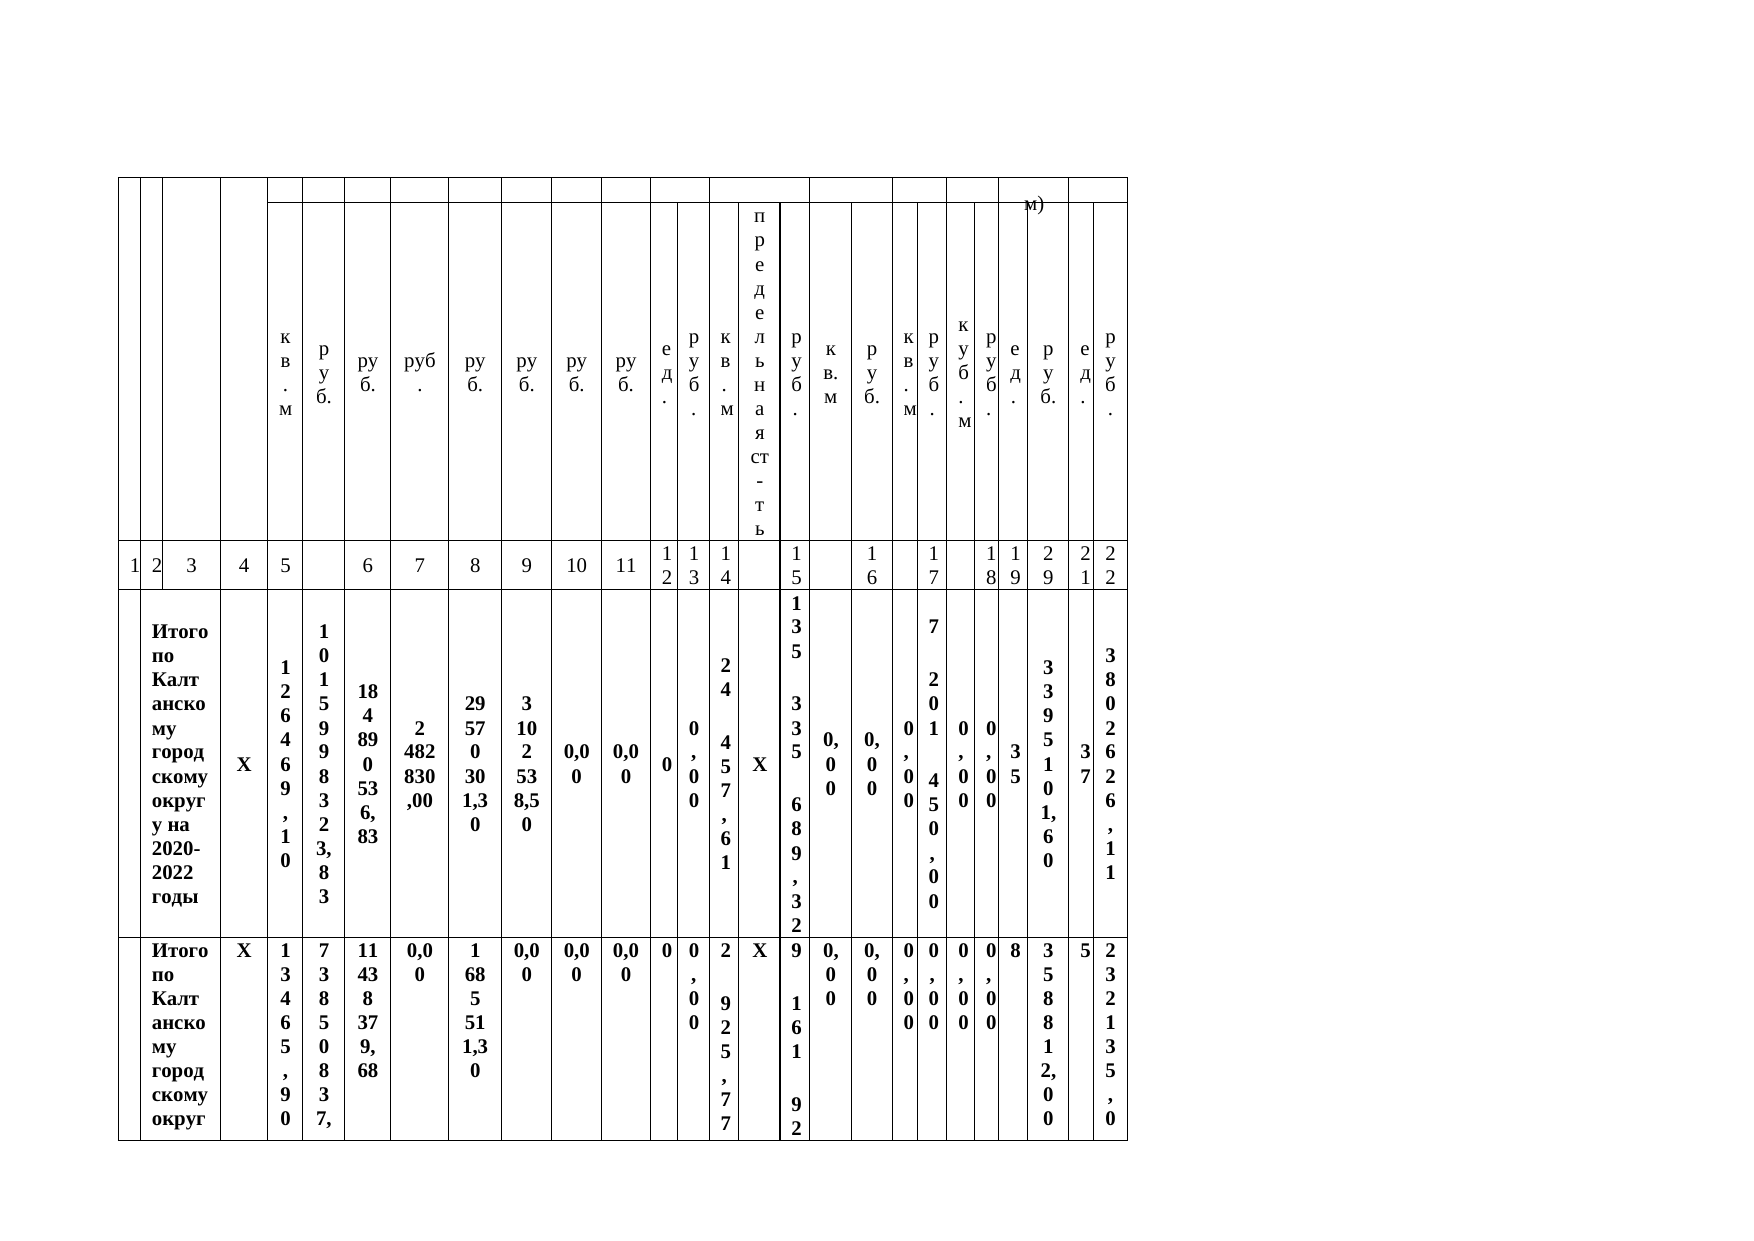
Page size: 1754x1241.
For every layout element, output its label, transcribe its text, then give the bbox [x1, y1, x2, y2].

table_cell 3 102 538,50 [502, 590, 551, 937]
table_cell 13 [678, 541, 709, 589]
table_cell 358 812,00 [1028, 938, 1068, 1139]
table_cell куб.м [947, 203, 974, 540]
table_cell 0 [651, 938, 677, 1139]
table_cell 29 570 301,30 [449, 590, 501, 937]
table_cell руб. [345, 203, 390, 540]
table_cell 29 [1028, 541, 1068, 589]
table_cell руб. [602, 203, 650, 540]
table_cell 3 [163, 541, 220, 589]
table_cell 12 [651, 541, 677, 589]
table_cell 5 [1069, 938, 1093, 1139]
table_cell 0,00 [975, 938, 998, 1139]
table_cell 1 685 511,30 [449, 938, 501, 1139]
table_cell 232 135,06 [1094, 938, 1127, 1139]
table_cell руб. [1028, 203, 1068, 540]
table_cell 0,00 [678, 938, 709, 1139]
table_cell [893, 541, 917, 589]
table_cell X [739, 938, 779, 1139]
table_cell 10 [552, 541, 601, 589]
table_cell 0 [651, 590, 677, 937]
table_cell руб. [975, 203, 998, 540]
table_cell [810, 541, 851, 589]
table_cell 0,00 [947, 938, 974, 1139]
table_cell 3 802 626,11 [1094, 590, 1127, 937]
table_cell водоснабжения [502, 178, 551, 202]
table_cell [739, 541, 779, 589]
table_cell газоснабжения [602, 178, 650, 202]
table_cell [947, 541, 974, 589]
table_cell кв.м [893, 203, 917, 540]
table_cell 9 [502, 541, 551, 589]
table_cell 5 [268, 541, 302, 589]
table_cell 13 465,90 [268, 938, 302, 1139]
table_cell руб. [303, 203, 344, 540]
table_cell 1 015 998 323,83 [303, 590, 344, 937]
table_cell 0,00 [893, 590, 917, 937]
table_cell 16 [852, 541, 892, 589]
table_cell 0,00 [678, 590, 709, 937]
table_cell 18 [975, 541, 998, 589]
table_cell 0,00 [552, 938, 601, 1139]
table_cell 6 [345, 541, 390, 589]
table_cell 7 [391, 541, 448, 589]
table_cell 184 890 536,83 [345, 590, 390, 937]
table_cell предельная ст-ть [739, 203, 779, 540]
table_cell 2 925,77 [710, 938, 738, 1139]
table_cell 0,00 [810, 938, 851, 1139]
table_cell 8 [449, 541, 501, 589]
table_cell 9 161 921,32 [781, 938, 809, 1139]
table_cell электроснабжения [391, 178, 448, 202]
table_cell Итого по Калтанскому городскому округу на 2020-2022 годы [141, 590, 220, 937]
table_cell X [221, 938, 267, 1139]
table_cell руб. [852, 203, 892, 540]
table_cell 0,00 [975, 590, 998, 937]
table_cell ед. [651, 203, 677, 540]
table_cell руб. [449, 203, 501, 540]
table_cell 73 850 837,97 [303, 938, 344, 1139]
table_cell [141, 938, 220, 1139]
table_cell X [221, 590, 267, 937]
table_cell 0,00 [918, 938, 946, 1139]
table_cell 0,00 [602, 590, 650, 937]
table_cell [119, 590, 140, 937]
table_cell 0,00 [893, 938, 917, 1139]
table_cell 0,00 [852, 590, 892, 937]
table_cell 11 438 379,68 [345, 938, 390, 1139]
table_cell 19 [999, 541, 1027, 589]
table_cell 37 [1069, 590, 1093, 937]
table_cell 22 [1094, 541, 1127, 589]
table_cell 0,00 [810, 590, 851, 937]
table_cell 1 [119, 541, 140, 589]
table_cell 3 395 101,60 [1028, 590, 1068, 937]
table_cell водоотведения [552, 178, 601, 202]
table_cell 11 [602, 541, 650, 589]
table_cell ед. [999, 203, 1027, 540]
table_cell 0,00 [391, 938, 448, 1139]
table_cell 0,00 [602, 938, 650, 1139]
table_cell ед. [1069, 203, 1093, 540]
table_cell руб. [502, 203, 551, 540]
table_cell кв.м [710, 203, 738, 540]
table_cell 0,00 [852, 938, 892, 1139]
table_cell 135 335 689,32 [781, 590, 809, 937]
table_cell руб. [781, 203, 809, 540]
table_cell 8 [999, 938, 1027, 1139]
table_cell X [739, 590, 779, 937]
table_cell [119, 938, 140, 1139]
table_cell 24 457,61 [710, 590, 738, 937]
table_cell 0,00 [502, 938, 551, 1139]
table_cell 17 [918, 541, 946, 589]
table_cell руб. [678, 203, 709, 540]
table_cell теплоснабжения [449, 178, 501, 202]
table_cell 2 482 830,00 [391, 590, 448, 937]
table_cell руб. [391, 203, 448, 540]
table_cell 21 [1069, 541, 1093, 589]
table_cell 2 [141, 541, 162, 589]
table_cell 15 [781, 541, 809, 589]
table_cell 0,00 [947, 590, 974, 937]
table_cell кв.м [810, 203, 851, 540]
table_cell 4 [221, 541, 267, 589]
table_cell руб. [918, 203, 946, 540]
table_cell 7 201 450,00 [918, 590, 946, 937]
table_cell руб. [1094, 203, 1127, 540]
table_cell 14 [710, 541, 738, 589]
table_cell [303, 541, 344, 589]
table_cell 0,00 [552, 590, 601, 937]
table_cell 35 [999, 590, 1027, 937]
table_cell 126 469,10 [268, 590, 302, 937]
table_cell руб. [552, 203, 601, 540]
table_cell кв.м [268, 203, 302, 540]
